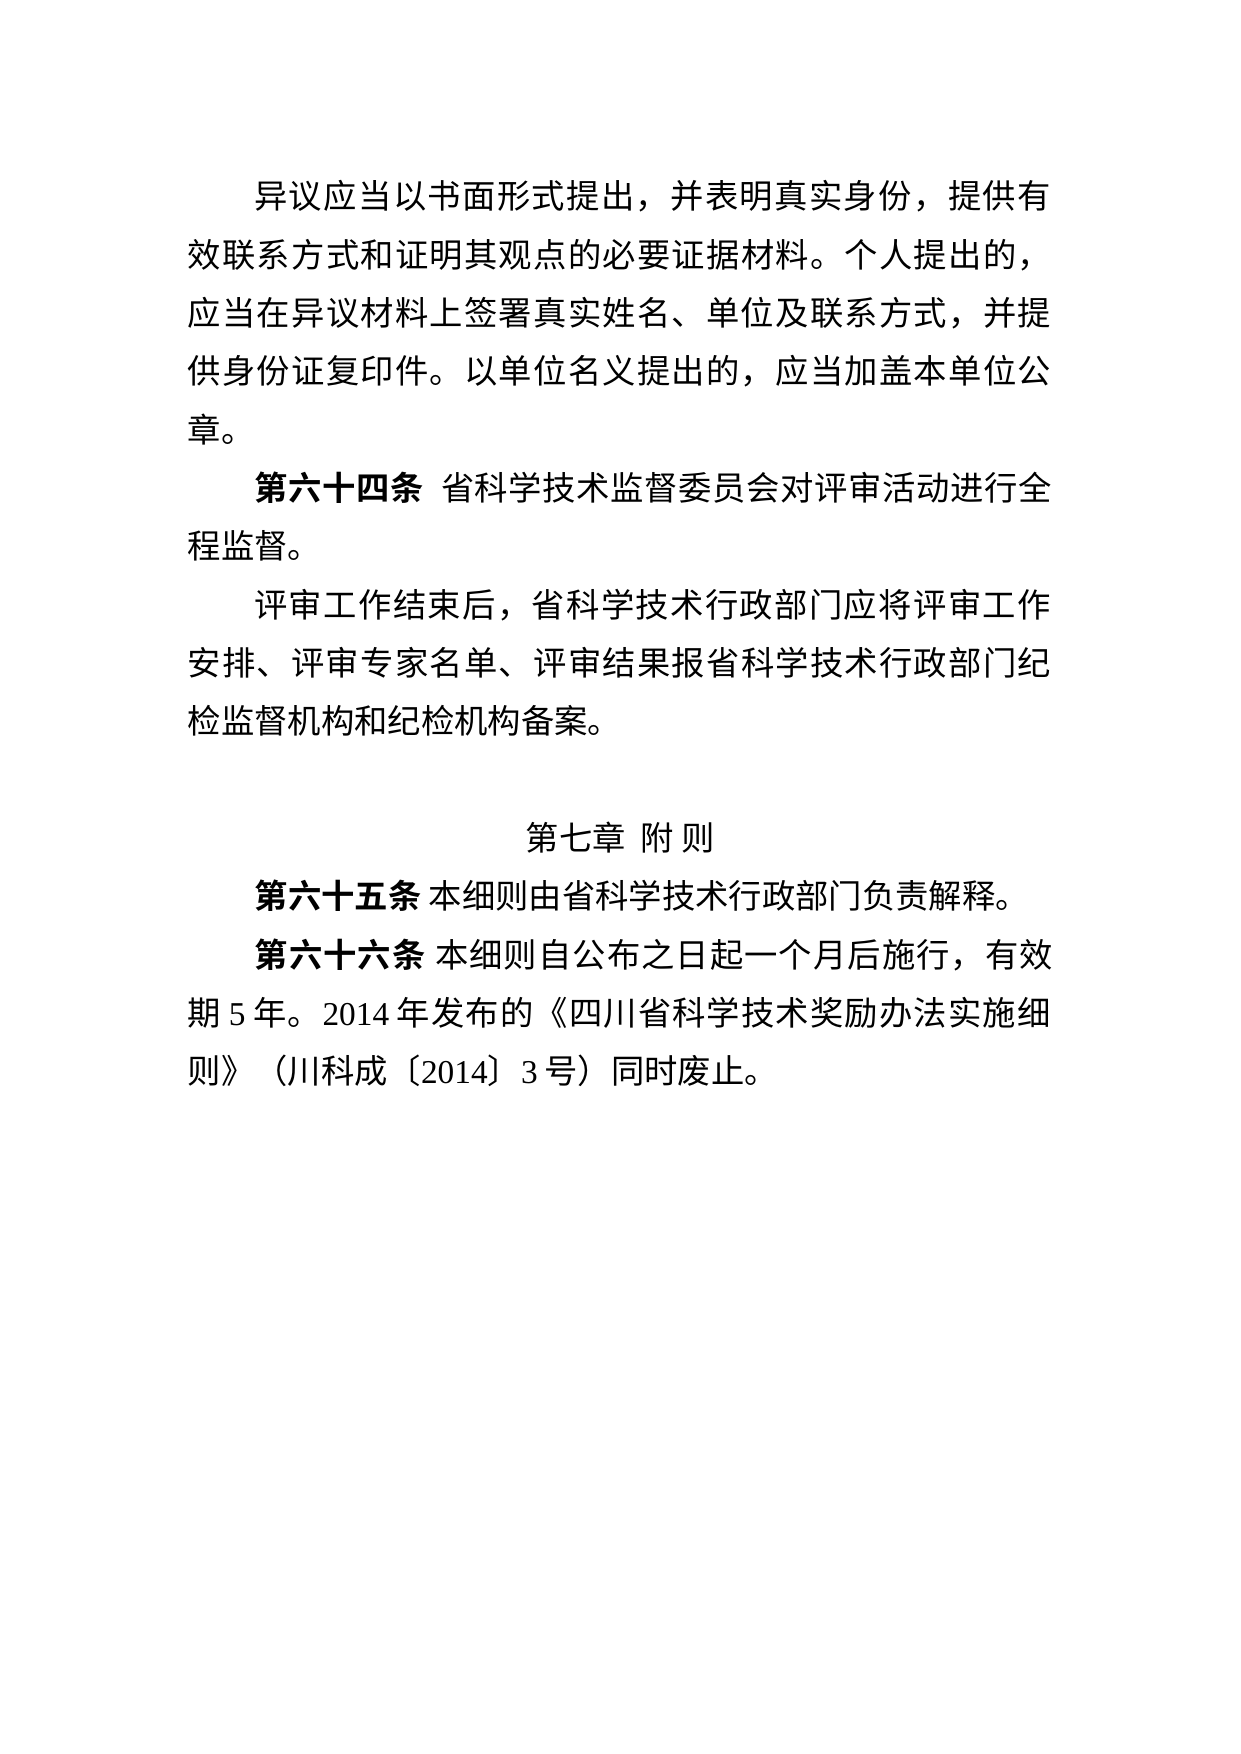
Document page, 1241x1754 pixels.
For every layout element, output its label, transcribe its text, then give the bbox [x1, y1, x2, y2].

text 第六十四条 省科学技术监督委员会对评审活动进行全程监督。 [187, 454, 1053, 570]
text 异议应当以书面形式提出，并表明真实身份，提供有效联系方式和证明其观点的必要证据材料。个人提出的，应当在异议材料上签署真实姓名、单位及联系方式，并提供身份证复印件。以单位名义提出的，应当加盖本单位公章。 [187, 162, 1053, 454]
text 第七章 附 则 [187, 804, 1053, 862]
text 第六十六条 本细则自公布之日起一个月后施行，有效期5年。2014年发布的《四川省科学技术奖励办法实施细则》（川科成〔2014〕3号）同时废止。 [187, 920, 1053, 1095]
text 评审工作结束后，省科学技术行政部门应将评审工作安排、评审专家名单、评审结果报省科学技术行政部门纪检监督机构和纪检机构备案。 [187, 570, 1053, 745]
text 第六十五条 本细则由省科学技术行政部门负责解释。 [187, 862, 1053, 920]
